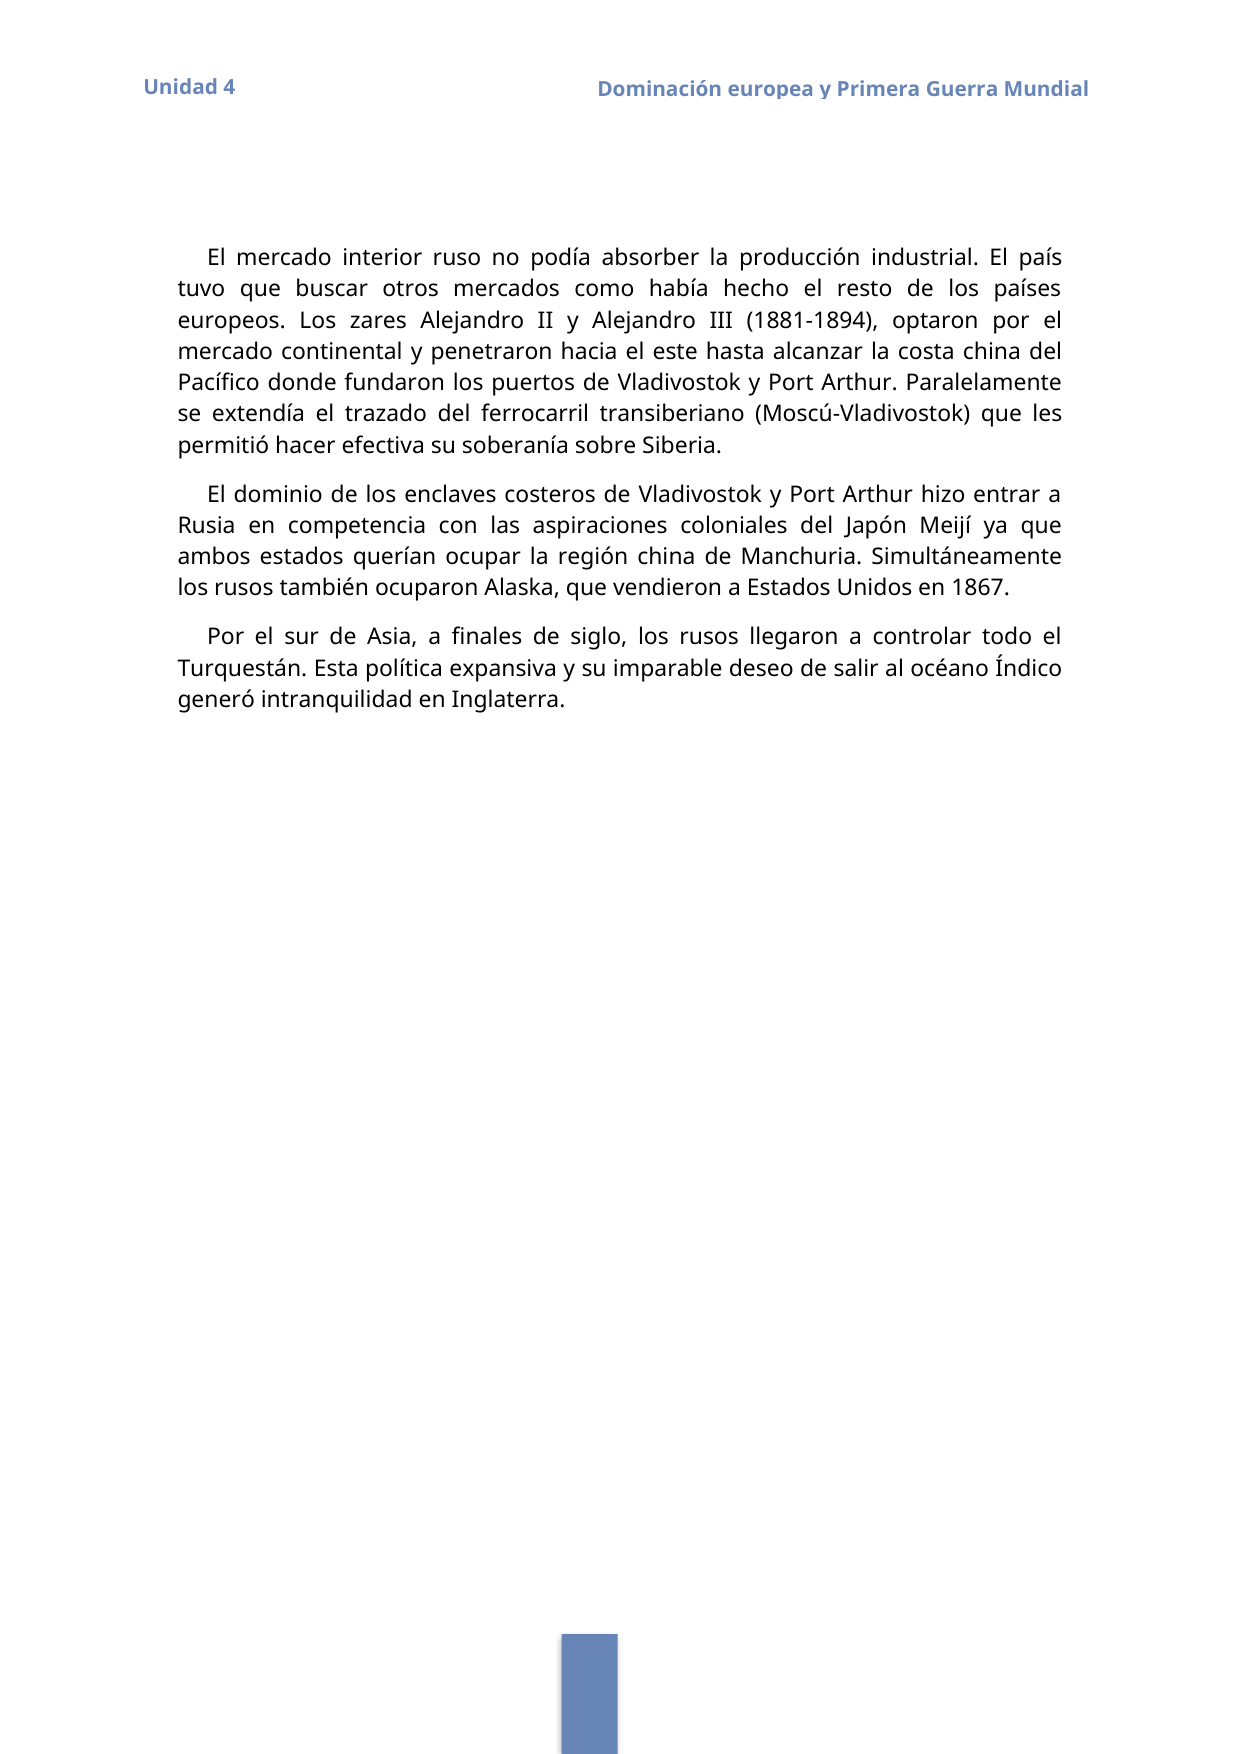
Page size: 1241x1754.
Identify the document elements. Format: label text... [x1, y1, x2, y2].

text El mercado interior ruso no podía absorber la producción industrial. El país tuvo que buscar otros mercados como había hecho el resto de los países europeos. Los zares Alejandro II y Alejandro III (1881-1894), optaron por el mercado continental y penetraron hacia el este hasta alcanzar la costa china del Pacífico donde fundaron los puertos de Vladivostok y Port Arthur. Paralelamente se extendía el trazado del ferrocarril transiberiano (Moscú-Vladivostok) que les permitió hacer efectiva su soberanía sobre Siberia. [177, 241, 1063, 460]
text El dominio de los enclaves costeros de Vladivostok y Port Arthur hizo entrar a Rusia en competencia con las aspiraciones coloniales del Japón Meijí ya que ambos estados querían ocupar la región china de Manchuria. Simultáneamente los rusos también ocuparon Alaska, que vendieron a Estados Unidos en 1867. [177, 477, 1063, 602]
text Por el sur de Asia, a finales de siglo, los rusos llegaron a controlar todo el Turquestán. Esta política expansiva y su imparable deseo de salir al océano Índico generó intranquilidad en Inglaterra. [177, 620, 1063, 714]
